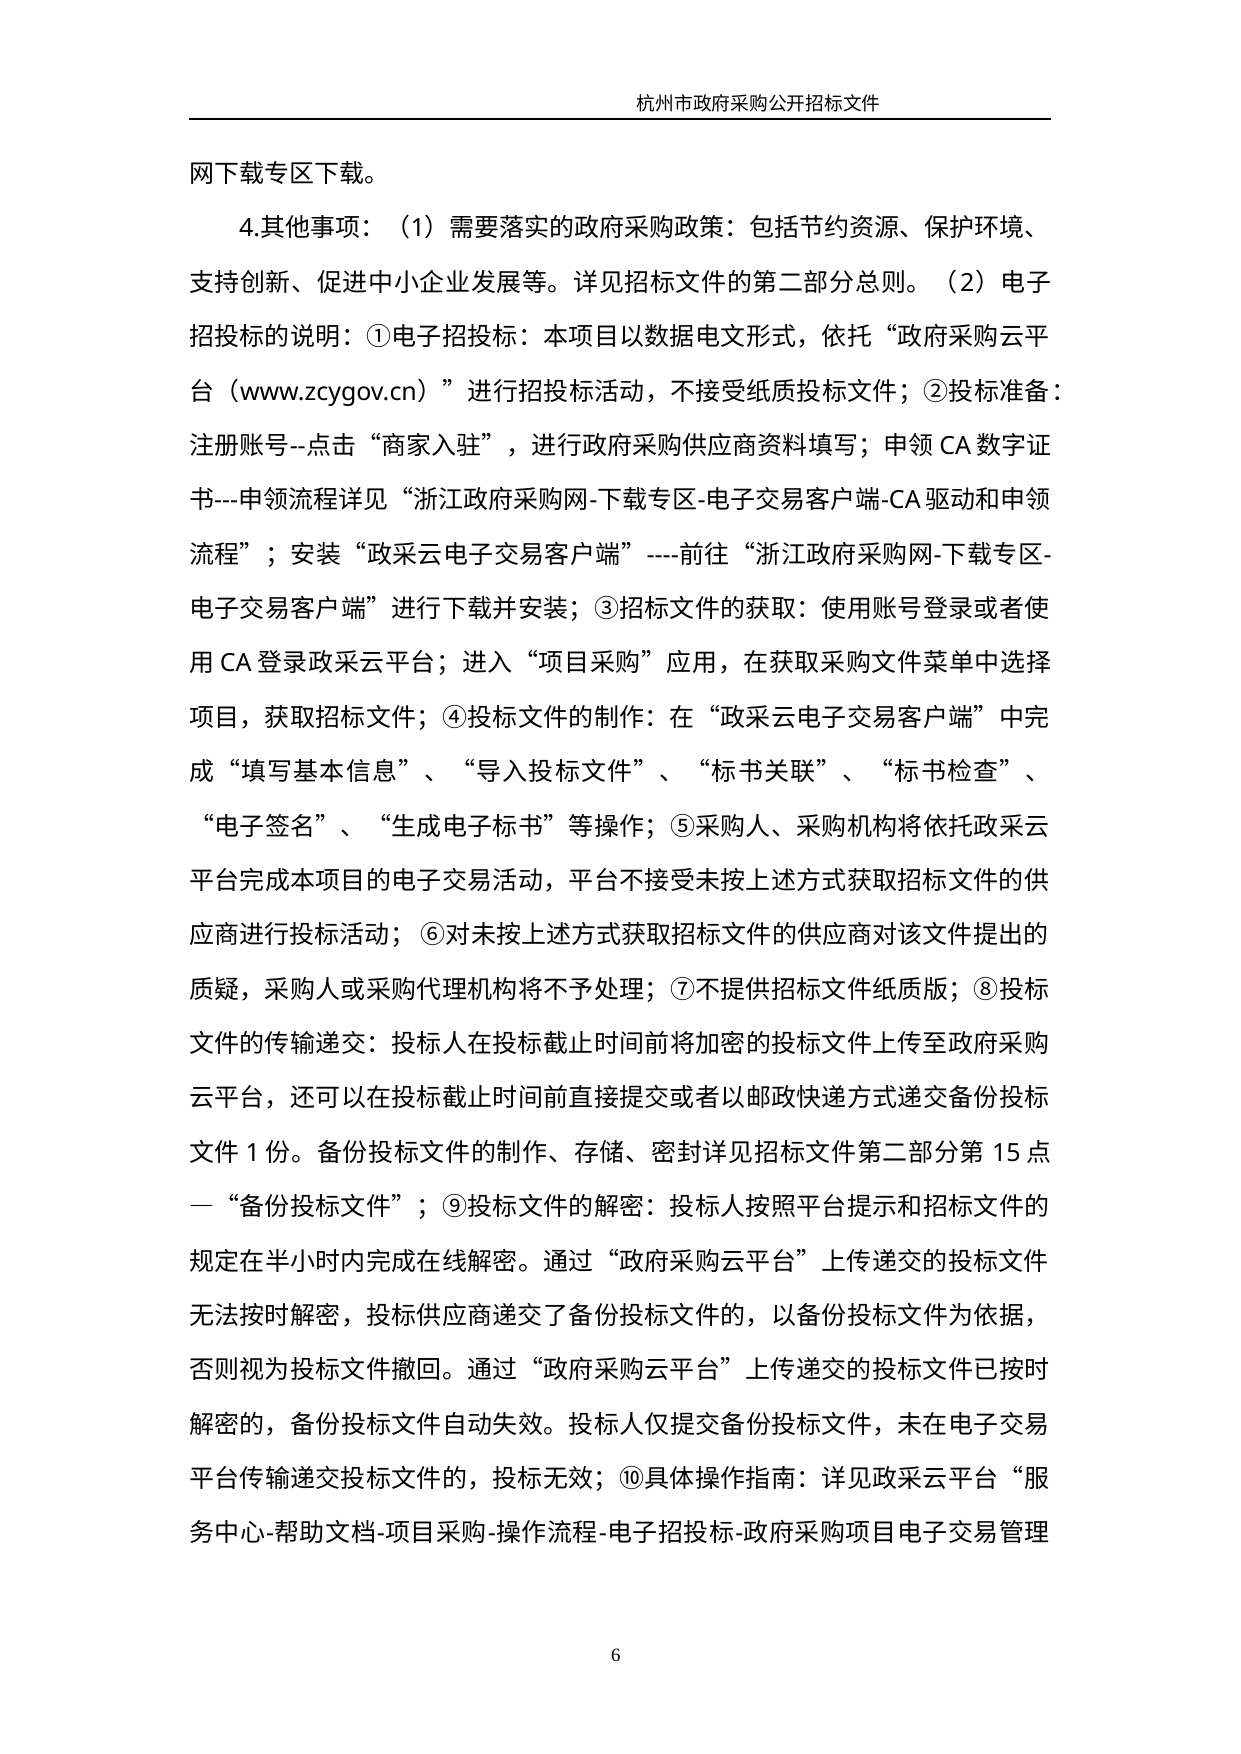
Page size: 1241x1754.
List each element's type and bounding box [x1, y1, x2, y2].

text [189, 153, 1051, 190]
text [189, 208, 1051, 1549]
